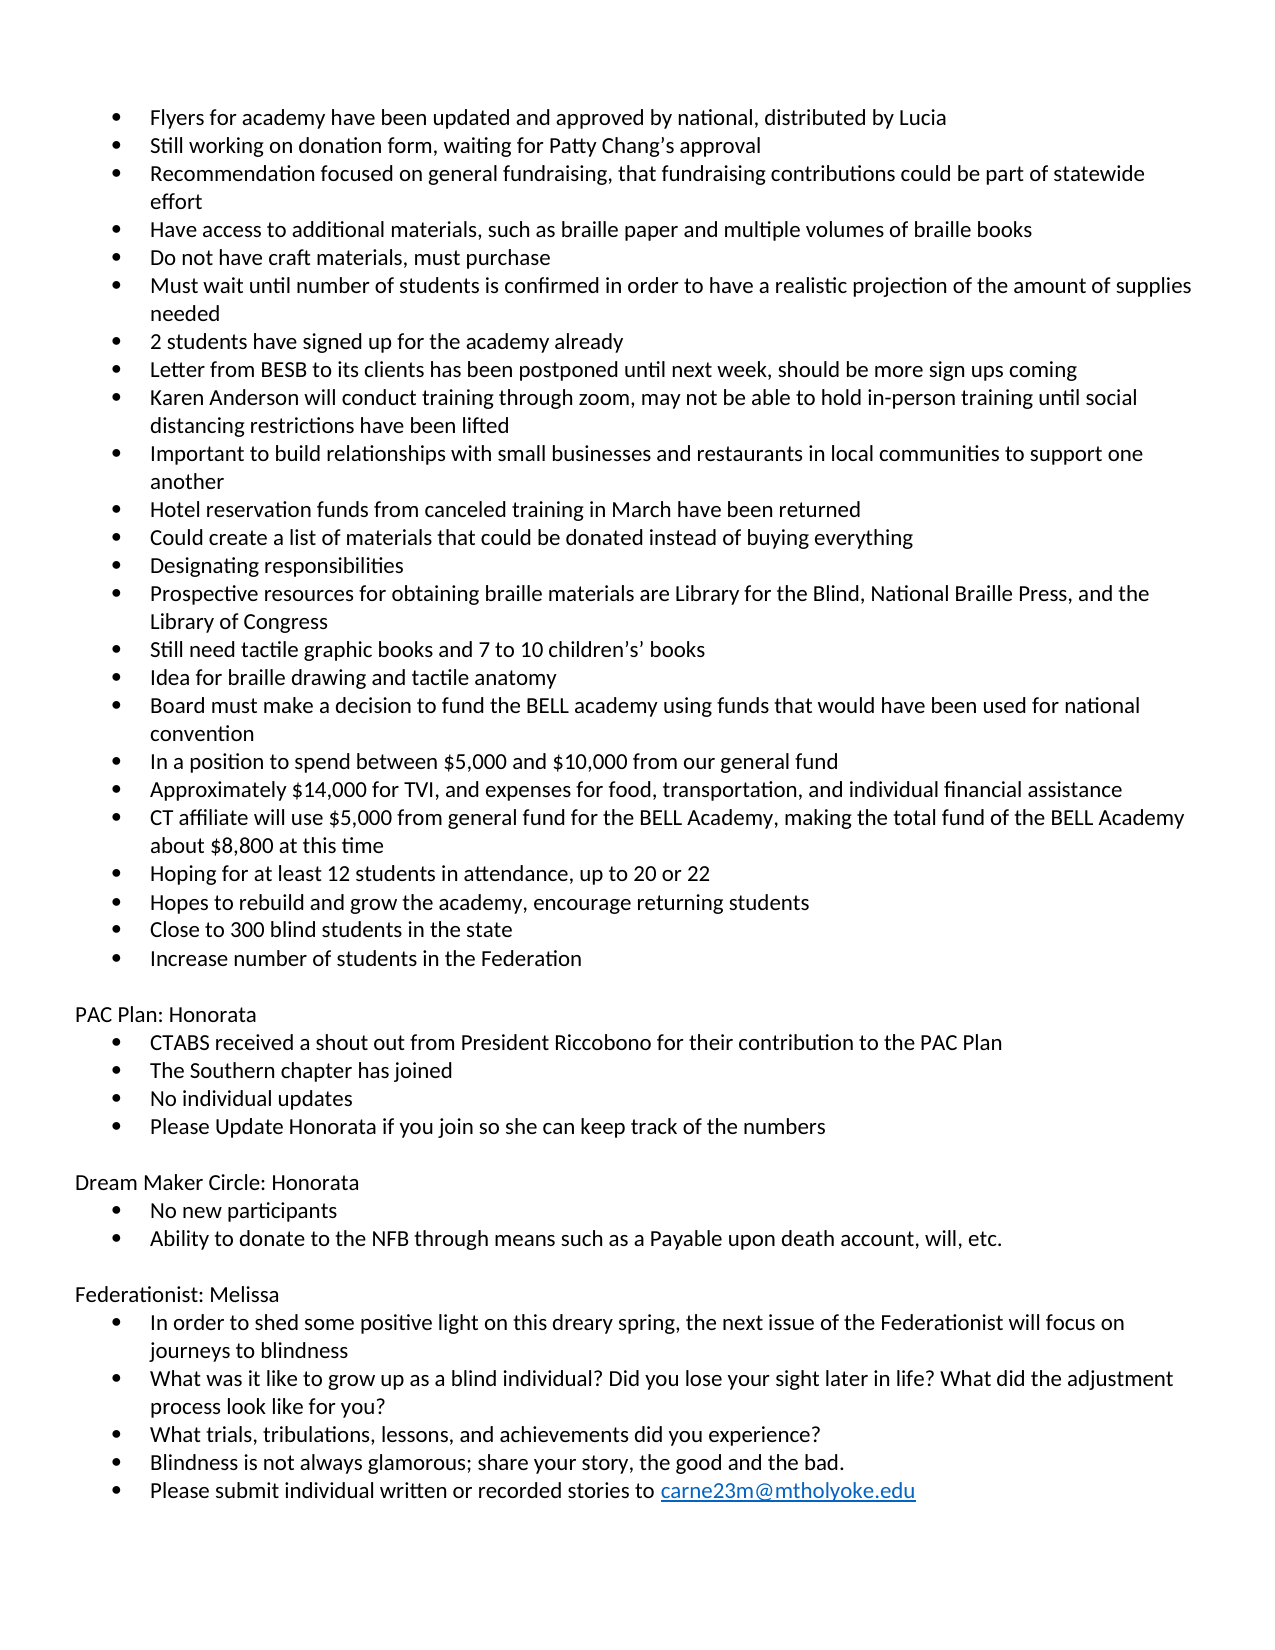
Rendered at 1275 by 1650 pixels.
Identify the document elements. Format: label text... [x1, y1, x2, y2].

list Hotel reservation funds from canceled training in March have been returned [112, 495, 1200, 523]
list Do not have craft materials, must purchase [112, 243, 1200, 271]
list Idea for braille drawing and tactile anatomy [112, 663, 1200, 691]
list Board must make a decision to fund the BELL academy using funds that would have been used for national convention [112, 691, 1200, 747]
list What was it like to grow up as a blind individual? Did you lose your sight later in life? What did the adjustment process look like for you? [112, 1364, 1200, 1420]
text Dream Maker Circle: Honorata [75, 1168, 1200, 1196]
list In order to shed some positive light on this dreary spring, the next issue of the Federationist will focus on journeys to blindness [112, 1308, 1200, 1364]
list 2 students have signed up for the academy already [112, 327, 1200, 355]
list Karen Anderson will conduct training through zoom, may not be able to hold in-person training until social distancing restrictions have been lifted [112, 383, 1200, 439]
list Blindness is not always glamorous; share your story, the good and the bad. [112, 1448, 1200, 1476]
text Federationist: Melissa [75, 1280, 1200, 1308]
list Have access to additional materials, such as braille paper and multiple volumes of braille books [112, 215, 1200, 243]
list No individual updates [112, 1084, 1200, 1112]
text PAC Plan: Honorata [75, 1000, 1200, 1028]
list Hoping for at least 12 students in attendance, up to 20 or 22 [112, 859, 1200, 888]
list Could create a list of materials that could be donated instead of buying everything [112, 523, 1200, 551]
list In a position to spend between $5,000 and $10,000 from our general fund [112, 747, 1200, 776]
list Designating responsibilities [112, 551, 1200, 579]
list No new participants [112, 1196, 1200, 1224]
list Increase number of students in the Federation [112, 944, 1200, 972]
list The Southern chapter has joined [112, 1056, 1200, 1084]
list CTABS received a shout out from President Riccobono for their contribution to the PAC Plan [112, 1028, 1200, 1056]
list Please Update Honorata if you join so she can keep track of the numbers [112, 1112, 1200, 1140]
list Letter from BESB to its clients has been postponed until next week, should be more sign ups coming [112, 355, 1200, 383]
list Flyers for academy have been updated and approved by national, distributed by Lucia [112, 103, 1200, 131]
list Must wait until number of students is confirmed in order to have a realistic projection of the amount of supplies needed [112, 271, 1200, 327]
list Still need tactile graphic books and 7 to 10 children’s’ books [112, 635, 1200, 663]
list CT affiliate will use $5,000 from general fund for the BELL Academy, making the total fund of the BELL Academy about $8,800 at this time [112, 803, 1200, 859]
list Recommendation focused on general fundraising, that fundraising contributions could be part of statewide effort [112, 159, 1200, 215]
list Close to 300 blind students in the state [112, 916, 1200, 944]
list Please submit individual written or recorded stories to carne23m@mtholyoke.edu [112, 1476, 1200, 1504]
list Prospective resources for obtaining braille materials are Library for the Blind, National Braille Press, and the Library of Congress [112, 579, 1200, 635]
list Ability to donate to the NFB through means such as a Payable upon death account, will, etc. [112, 1224, 1200, 1252]
list What trials, tribulations, lessons, and achievements did you experience? [112, 1420, 1200, 1448]
list Still working on donation form, waiting for Patty Chang’s approval [112, 131, 1200, 159]
list Important to build relationships with small businesses and restaurants in local communities to support one another [112, 439, 1200, 495]
list Hopes to rebuild and grow the academy, encourage returning students [112, 888, 1200, 916]
list Approximately $14,000 for TVI, and expenses for food, transportation, and individual financial assistance [112, 776, 1200, 803]
